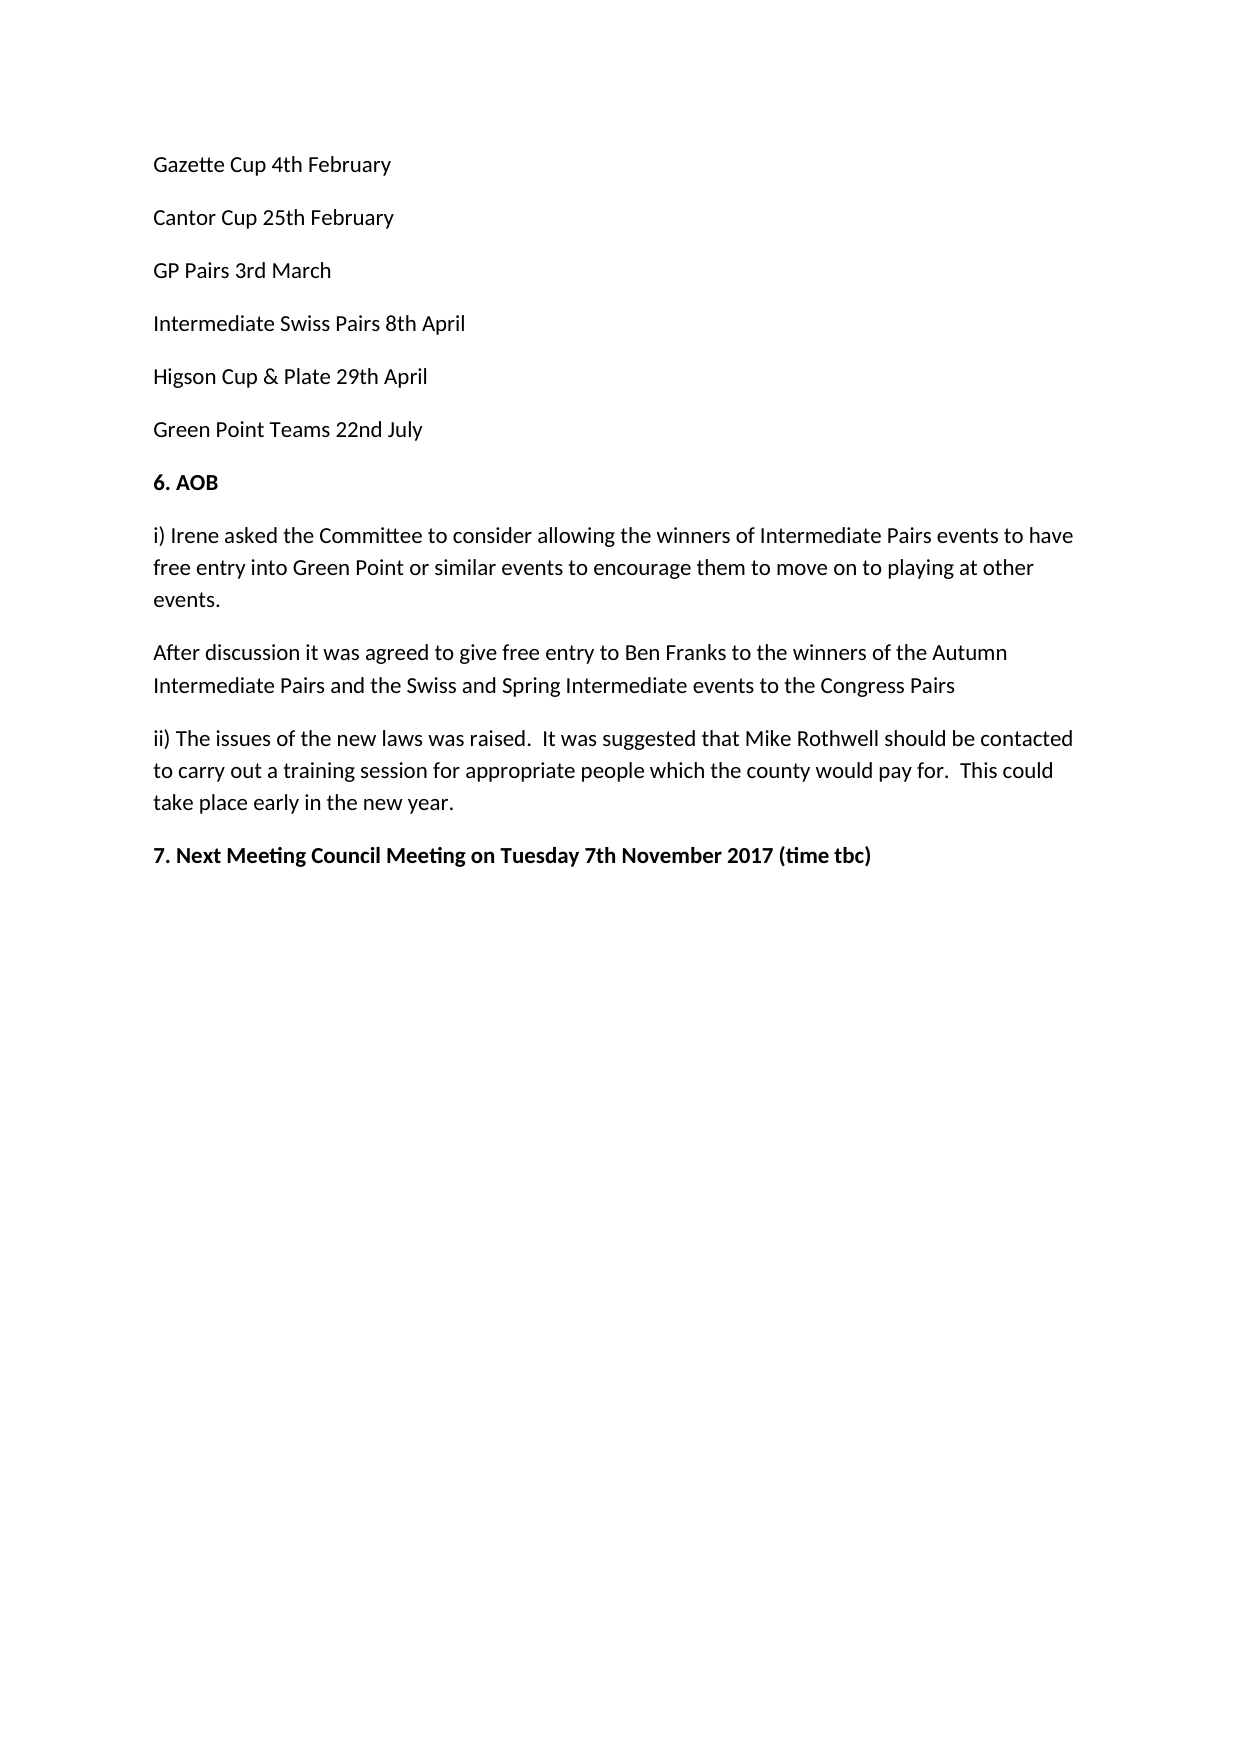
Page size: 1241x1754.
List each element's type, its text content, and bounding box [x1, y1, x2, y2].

text Higson Cup & Plate 29th April [153, 362, 1090, 390]
text Cantor Cup 25th February [153, 203, 1090, 231]
text 6. AOB [153, 468, 1090, 496]
text ii) The issues of the new laws was raised. It was suggested that Mike Rothwell should be contacted to carry out a training session for appropriate people which the county would pay for. This could take place early in the new year. [153, 724, 1090, 816]
text 7. Next Meeting Council Meeting on Tuesday 7th November 2017 (time tbc) [153, 841, 1090, 869]
text Gazette Cup 4th February [153, 150, 1090, 178]
text After discussion it was agreed to give free entry to Ben Franks to the winners of the Autumn Intermediate Pairs and the Swiss and Spring Intermediate events to the Congress Pairs [153, 638, 1090, 699]
text i) Irene asked the Committee to consider allowing the winners of Intermediate Pairs events to have free entry into Green Point or similar events to encourage them to move on to playing at other events. [153, 521, 1090, 613]
text Green Point Teams 22nd July [153, 415, 1090, 443]
text Intermediate Swiss Pairs 8th April [153, 309, 1090, 337]
text GP Pairs 3rd March [153, 256, 1090, 284]
